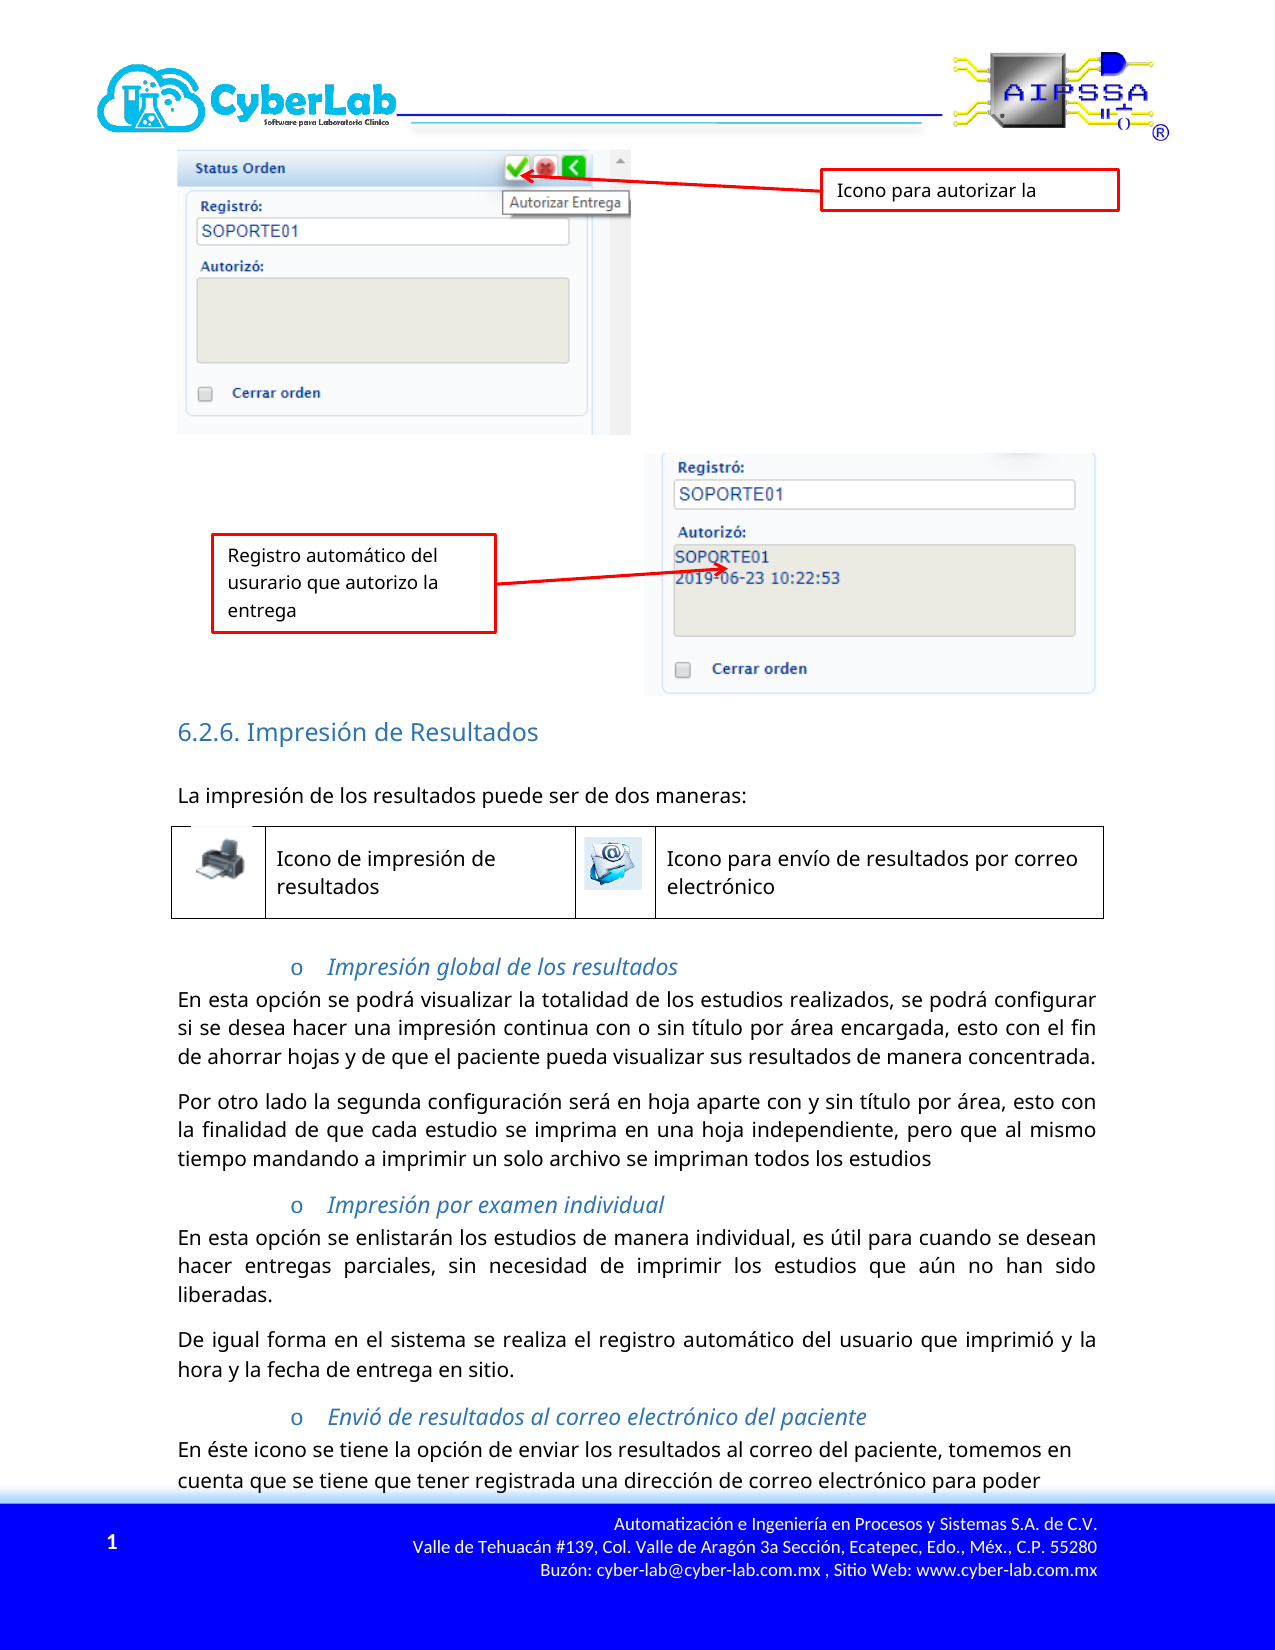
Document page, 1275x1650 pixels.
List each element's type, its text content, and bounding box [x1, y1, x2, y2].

table_header [172, 827, 265, 918]
picture [144, 98, 155, 113]
picture [191, 826, 253, 882]
text En esta opción se podrá visualizar la totalidad de los estudios realizados, se podrá configurar si se desea hacer una impresión continua con o sin título por área encargada, esto con el fin de ahorrar hojas y de que el paciente pueda visualizar sus resultados de manera concentrada. [177, 985, 1098, 1070]
picture [105, 72, 197, 125]
picture [950, 52, 1171, 141]
table_header Icono para envío de resultados por correo electrónico [656, 827, 1103, 918]
text De igual forma en el sistema se realiza el registro automático del usuario que imprimió y la hora y la fecha de entrega en sitio. [177, 1325, 1098, 1384]
picture [95, 54, 398, 133]
subtitle 6.2.6. Impresión de Resultados [177, 714, 1098, 748]
text En esta opción se enlistarán los estudios de manera individual, es útil para cuando se desean hacer entregas parciales, sin necesidad de imprimir los estudios que aún no han sido liberadas. [177, 1223, 1098, 1308]
subtitle Impresión global de los resultados [290, 951, 1098, 983]
picture [644, 453, 1098, 696]
subtitle Impresión por examen individual [290, 1189, 1098, 1220]
picture [129, 90, 134, 100]
picture [584, 837, 642, 890]
table_header [576, 827, 655, 918]
subtitle Envió de resultados al correo electrónico del paciente [290, 1401, 1098, 1433]
text La impresión de los resultados puede ser de dos maneras: [177, 781, 1098, 809]
text Por otro lado la segunda configuración será en hoja aparte con y sin título por área, esto con la finalidad de que cada estudio se imprima en una hoja independiente, pero que al mismo tiempo mandando a imprimir un solo archivo se impriman todos los estudios [177, 1087, 1098, 1172]
picture [177, 147, 631, 435]
table_header Icono de impresión de resultados [266, 827, 575, 918]
